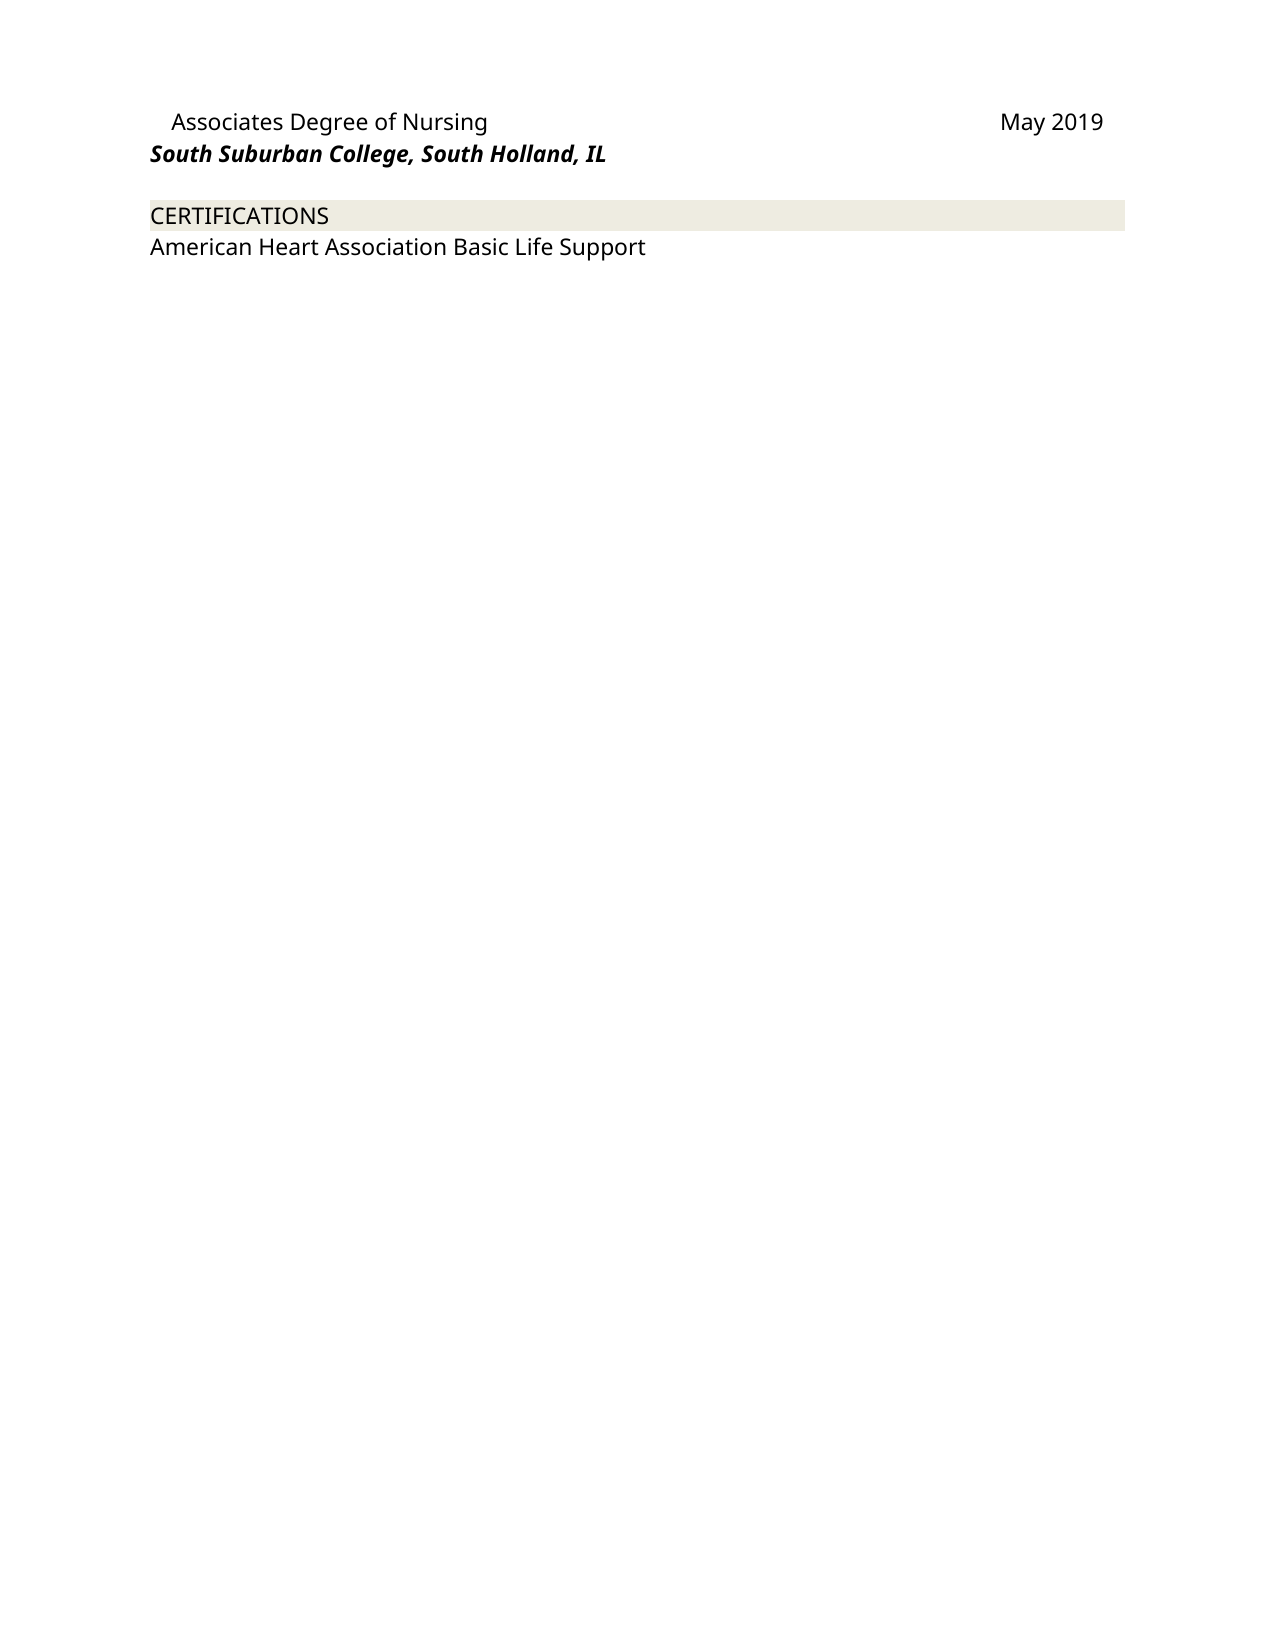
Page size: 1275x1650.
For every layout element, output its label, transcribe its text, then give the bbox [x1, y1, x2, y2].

text CERTIFICATIONS [150, 200, 1125, 231]
text American Heart Association Basic Life Support [150, 231, 1125, 262]
text South Suburban College, South Holland, IL [150, 137, 1125, 169]
text Associates Degree of Nursing May 2019 [150, 106, 1125, 137]
